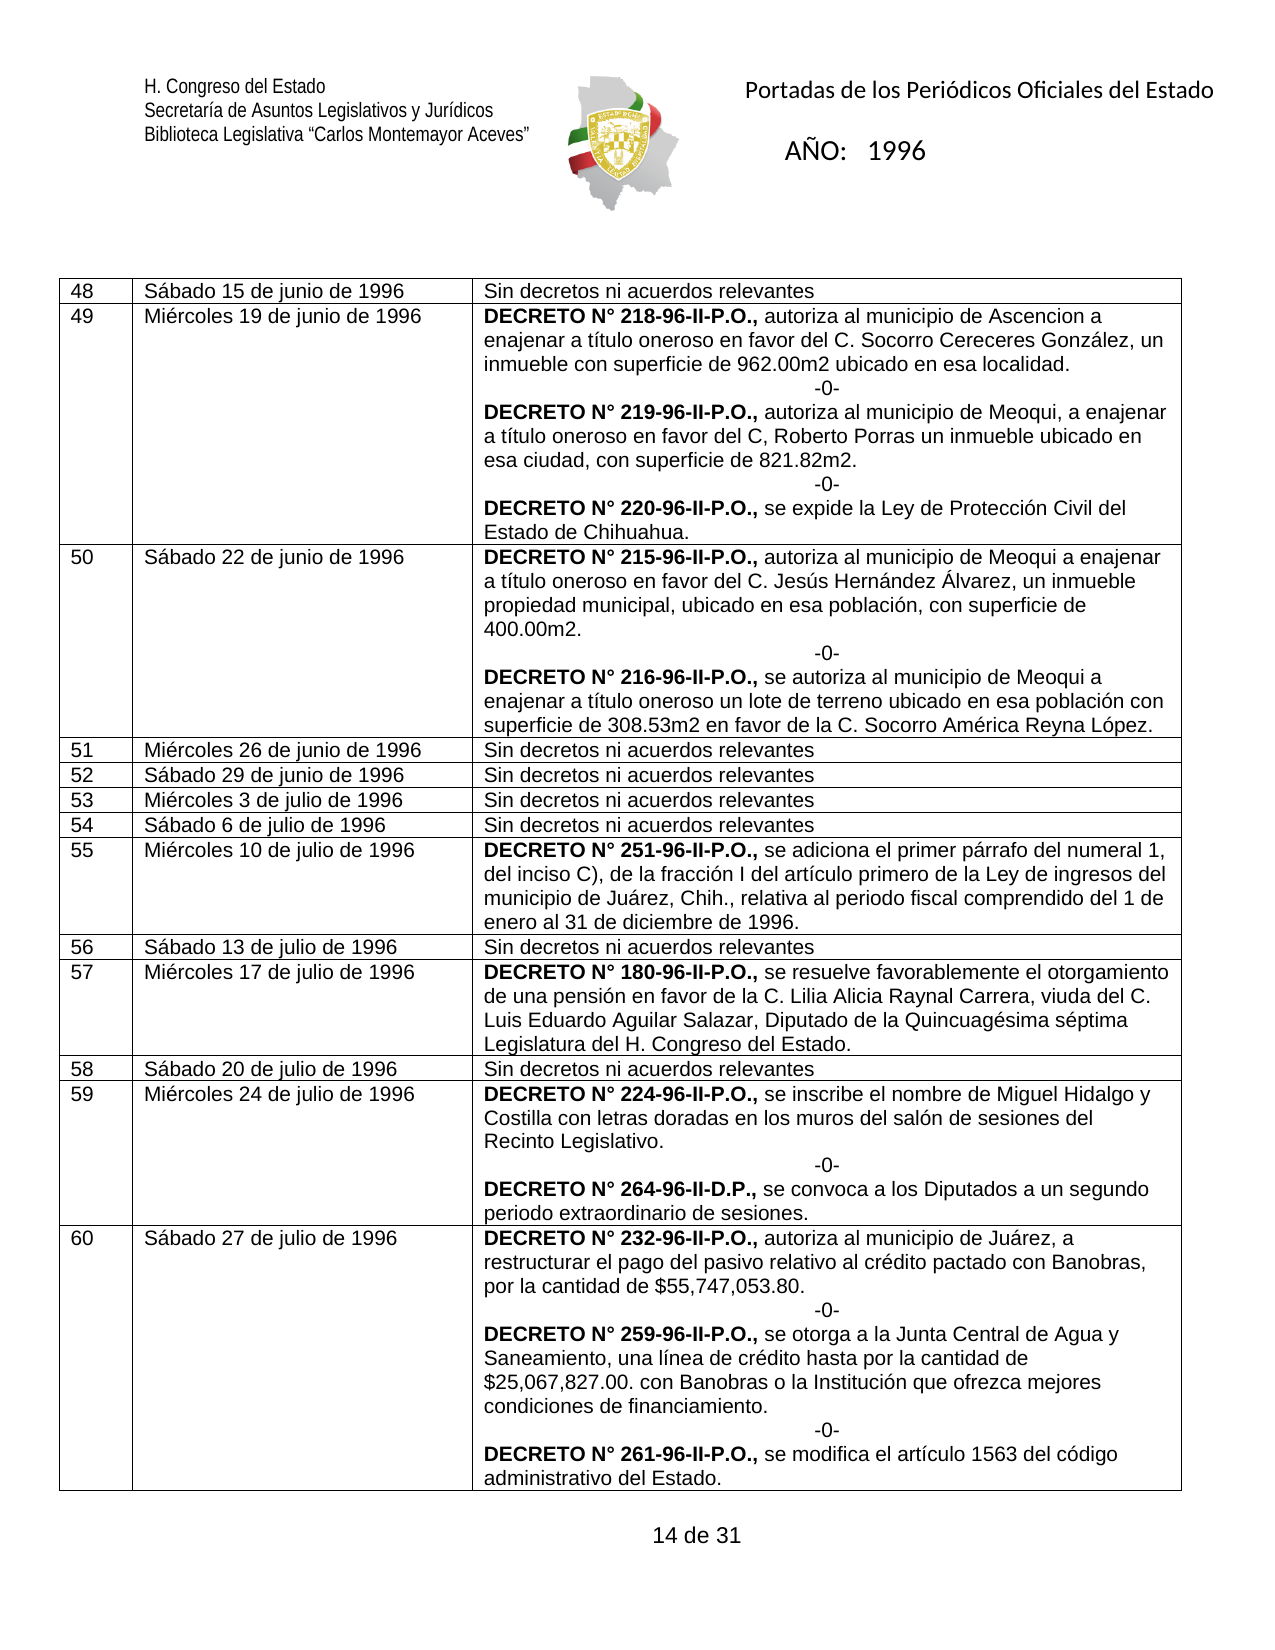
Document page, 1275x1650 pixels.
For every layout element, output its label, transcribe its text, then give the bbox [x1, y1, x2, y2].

table_cell 55 [60, 838, 132, 933]
table_cell Sábado 29 de junio de 1996 [133, 763, 472, 787]
table_cell 50 [60, 545, 132, 737]
table_cell Sábado 20 de julio de 1996 [133, 1056, 472, 1080]
table_cell Sábado 22 de junio de 1996 [133, 545, 472, 737]
table_cell Miércoles 10 de julio de 1996 [133, 838, 472, 933]
table_cell Miércoles 26 de junio de 1996 [133, 738, 472, 762]
table_cell Sin decretos ni acuerdos relevantes [473, 279, 1181, 303]
table_cell Miércoles 19 de junio de 1996 [133, 304, 472, 544]
table_cell Sábado 27 de julio de 1996 [133, 1226, 472, 1490]
table_cell 51 [60, 738, 132, 762]
table_cell 58 [60, 1056, 132, 1080]
table_cell Sábado 6 de julio de 1996 [133, 813, 472, 837]
picture [564, 73, 682, 213]
table_cell 52 [60, 763, 132, 787]
table_cell 59 [60, 1081, 132, 1225]
table_cell 54 [60, 813, 132, 837]
table_cell Miércoles 17 de julio de 1996 [133, 960, 472, 1055]
table_cell 48 [60, 279, 132, 303]
table_cell Sin decretos ni acuerdos relevantes [473, 763, 1181, 787]
table_cell DECRETO N° 224-96-II-P.O., se inscribe el nombre de Miguel Hidalgo y Costilla con letras doradas en los muros del salón de sesiones del Recinto Legislativo. -0- DECRETO N° 264-96-II-D.P., se convoca a los Diputados a un segundo periodo extraordinario de sesiones. [473, 1081, 1181, 1225]
table_cell Sábado 15 de junio de 1996 [133, 279, 472, 303]
table_cell Miércoles 3 de julio de 1996 [133, 788, 472, 812]
table_cell DECRETO N° 180-96-II-P.O., se resuelve favorablemente el otorgamiento de una pensión en favor de la C. Lilia Alicia Raynal Carrera, viuda del C. Luis Eduardo Aguilar Salazar, Diputado de la Quincuagésima séptima Legislatura del H. Congreso del Estado. [473, 960, 1181, 1055]
table_cell Sin decretos ni acuerdos relevantes [473, 935, 1181, 958]
table_cell Sin decretos ni acuerdos relevantes [473, 1056, 1181, 1080]
table_cell 60 [60, 1226, 132, 1490]
table_cell DECRETO N° 218-96-II-P.O., autoriza al municipio de Ascencion a enajenar a título oneroso en favor del C. Socorro Cereceres González, un inmueble con superficie de 962.00m2 ubicado en esa localidad. -0- DECRETO N° 219-96-II-P.O., autoriza al municipio de Meoqui, a enajenar a título oneroso en favor del C, Roberto Porras un inmueble ubicado en esa ciudad, con superficie de 821.82m2. -0- DECRETO N° 220-96-II-P.O., se expide la Ley de Protección Civil del Estado de Chihuahua. [473, 304, 1181, 544]
table_cell Sin decretos ni acuerdos relevantes [473, 813, 1181, 837]
table_cell 56 [60, 935, 132, 958]
table_cell Sábado 13 de julio de 1996 [133, 935, 472, 958]
table_cell 53 [60, 788, 132, 812]
table_cell Sin decretos ni acuerdos relevantes [473, 738, 1181, 762]
table_cell DECRETO N° 215-96-II-P.O., autoriza al municipio de Meoqui a enajenar a título oneroso en favor del C. Jesús Hernández Álvarez, un inmueble propiedad municipal, ubicado en esa población, con superficie de 400.00m2. -0- DECRETO N° 216-96-II-P.O., se autoriza al municipio de Meoqui a enajenar a título oneroso un lote de terreno ubicado en esa población con superficie de 308.53m2 en favor de la C. Socorro América Reyna López. [473, 545, 1181, 737]
table_cell Miércoles 24 de julio de 1996 [133, 1081, 472, 1225]
table_cell 49 [60, 304, 132, 544]
table_cell Sin decretos ni acuerdos relevantes [473, 788, 1181, 812]
table_cell DECRETO N° 251-96-II-P.O., se adiciona el primer párrafo del numeral 1, del inciso C), de la fracción I del artículo primero de la Ley de ingresos del municipio de Juárez, Chih., relativa al periodo fiscal comprendido del 1 de enero al 31 de diciembre de 1996. [473, 838, 1181, 933]
table_cell 57 [60, 960, 132, 1055]
